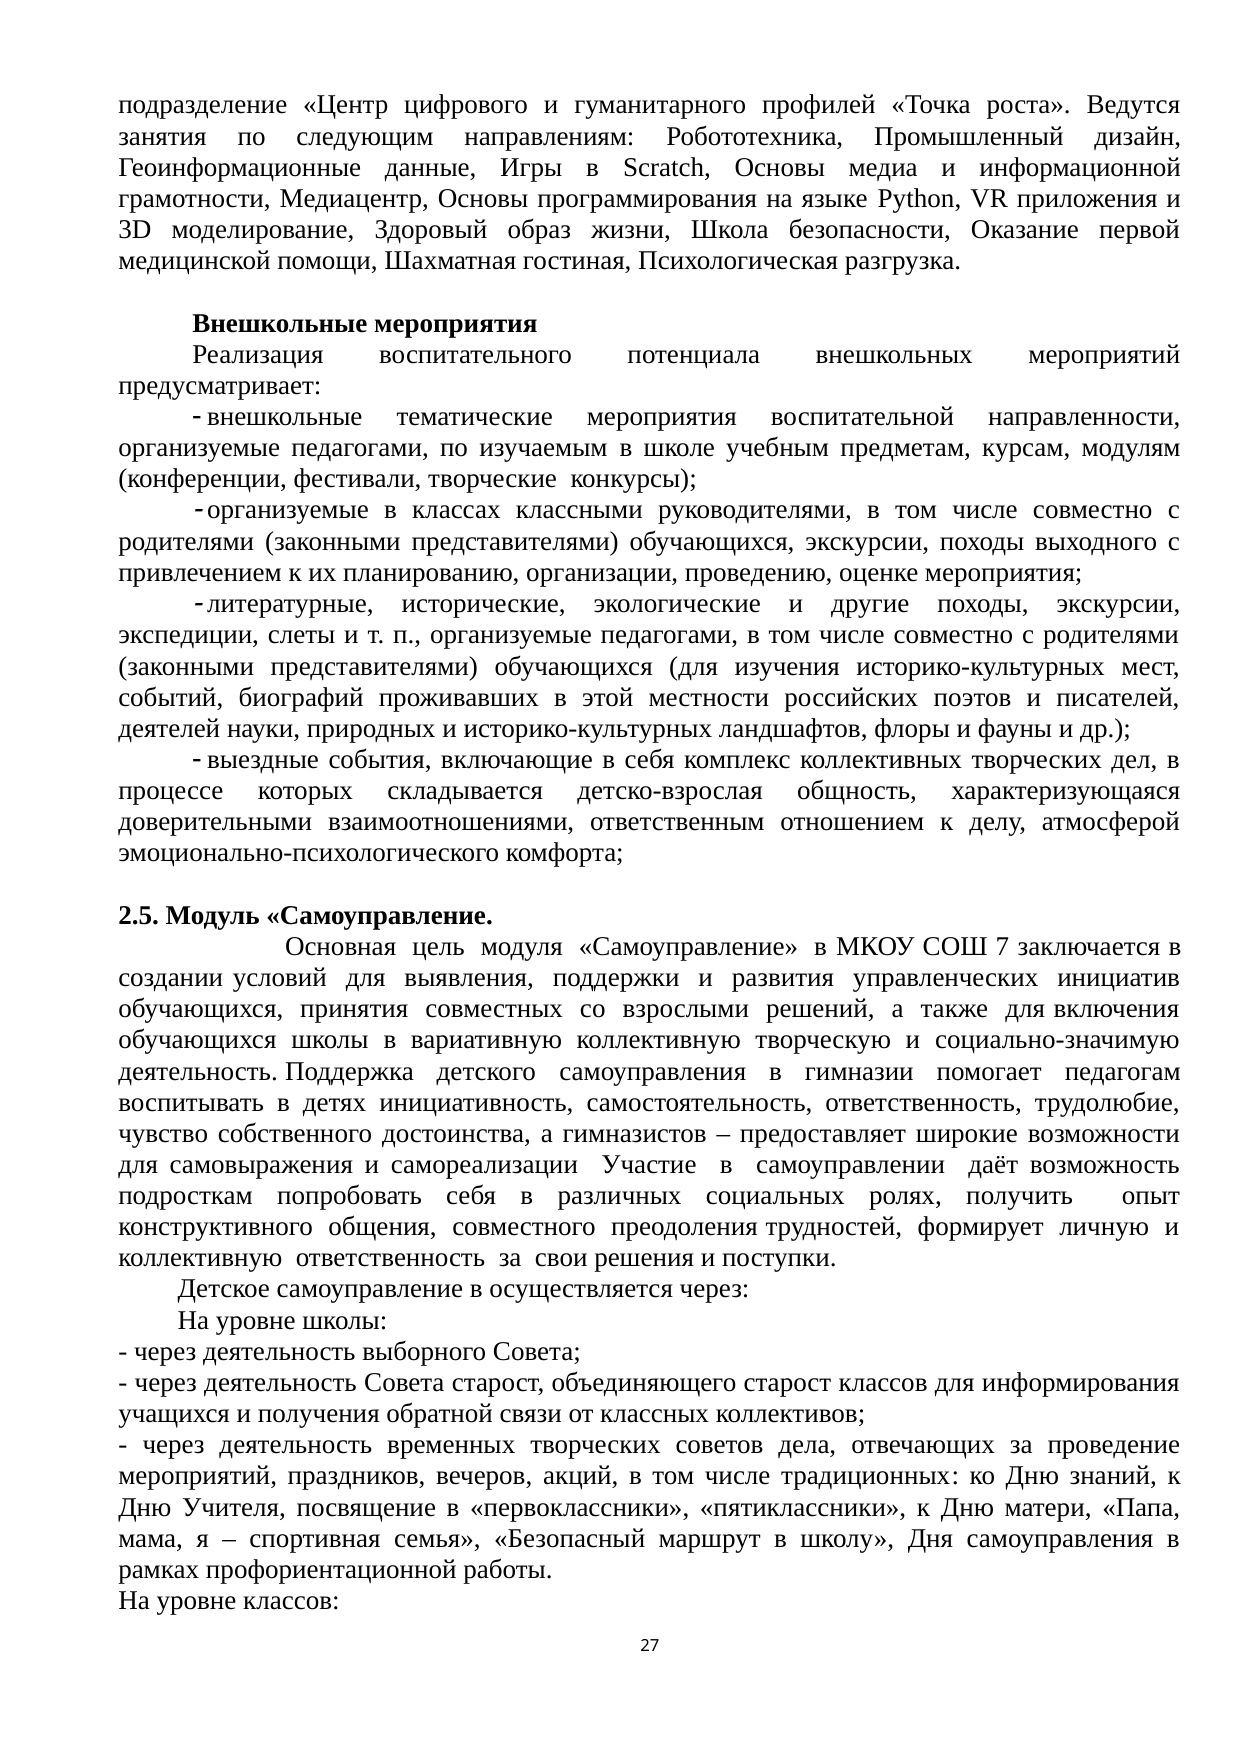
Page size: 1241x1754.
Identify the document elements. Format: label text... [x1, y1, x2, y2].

text Основная цель модуля «Самоуправление» в МКОУ СОШ 7 заключается в создании условий для выявления, поддержки и развития управленческих инициатив обучающихся, принятия совместных со взрослыми решений, а также для включения обучающихся школы в вариативную коллективную творческую и социально-значимую деятельность. Поддержка детского самоуправления в гимназии помогает педагогам воспитывать в детях инициативность, самостоятельность, ответственность, трудолюбие, чувство собственного достоинства, а гимназистов – предоставляет широкие возможности для самовыражения и самореализации Участие в самоуправлении даёт возможность подросткам попробовать себя в различных социальных ролях, получить опыт конструктивного общения, совместного преодоления трудностей, формирует личную и коллективную ответственность за свои решения и поступки. [118, 930, 1181, 1273]
list На уровне классов: [118, 1584, 1181, 1615]
text На уровне школы: [118, 1304, 1181, 1335]
list выездные события, включающие в себя комплекс коллективных творческих дел, в процессе которых складывается детско-взрослая общность, характеризующаяся доверительными взаимоотношениями, ответственным отношением к делу, атмосферой эмоционально-психологического комфорта; [118, 743, 1181, 868]
text 2.5. Модуль «Самоуправление. [118, 899, 1181, 930]
list - через деятельность Совета старост, объединяющего старост классов для информирования учащихся и получения обратной связи от классных коллективов; [118, 1366, 1181, 1428]
text Внешкольные мероприятия [118, 307, 1181, 338]
list - через деятельность временных творческих советов дела, отвечающих за проведение мероприятий, праздников, вечеров, акций, в том числе традиционных: ко Дню знаний, к Дню Учителя, посвящение в «первоклассники», «пятиклассники», к Дню матери, «Папа, мама, я – спортивная семья», «Безопасный маршрут в школу», Дня самоуправления в рамках профориентационной работы. [118, 1428, 1181, 1584]
list - через деятельность выборного Совета; [118, 1335, 1181, 1366]
list внешкольные тематические мероприятия воспитательной направленности, организуемые педагогами, по изучаемым в школе учебным предметам, курсам, модулям (конференции, фестивали, творческие конкурсы); [118, 400, 1181, 494]
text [118, 89, 1181, 276]
list литературные, исторические, экологические и другие походы, экскурсии, экспедиции, слеты и т. п., организуемые педагогами, в том числе совместно с родителями (законными представителями) обучающихся (для изучения историко-культурных мест, событий, биографий проживавших в этой местности российских поэтов и писателей, деятелей науки, природных и историко-культурных ландшафтов, флоры и фауны и др.); [118, 587, 1181, 743]
text Детское самоуправление в осуществляется через: [118, 1273, 1181, 1304]
list организуемые в классах классными руководителями, в том числе совместно с родителями (законными представителями) обучающихся, экскурсии, походы выходного с привлечением к их планированию, организации, проведению, оценке мероприятия; [118, 494, 1181, 587]
text Реализация воспитательного потенциала внешкольных мероприятий предусматривает: [118, 338, 1181, 400]
